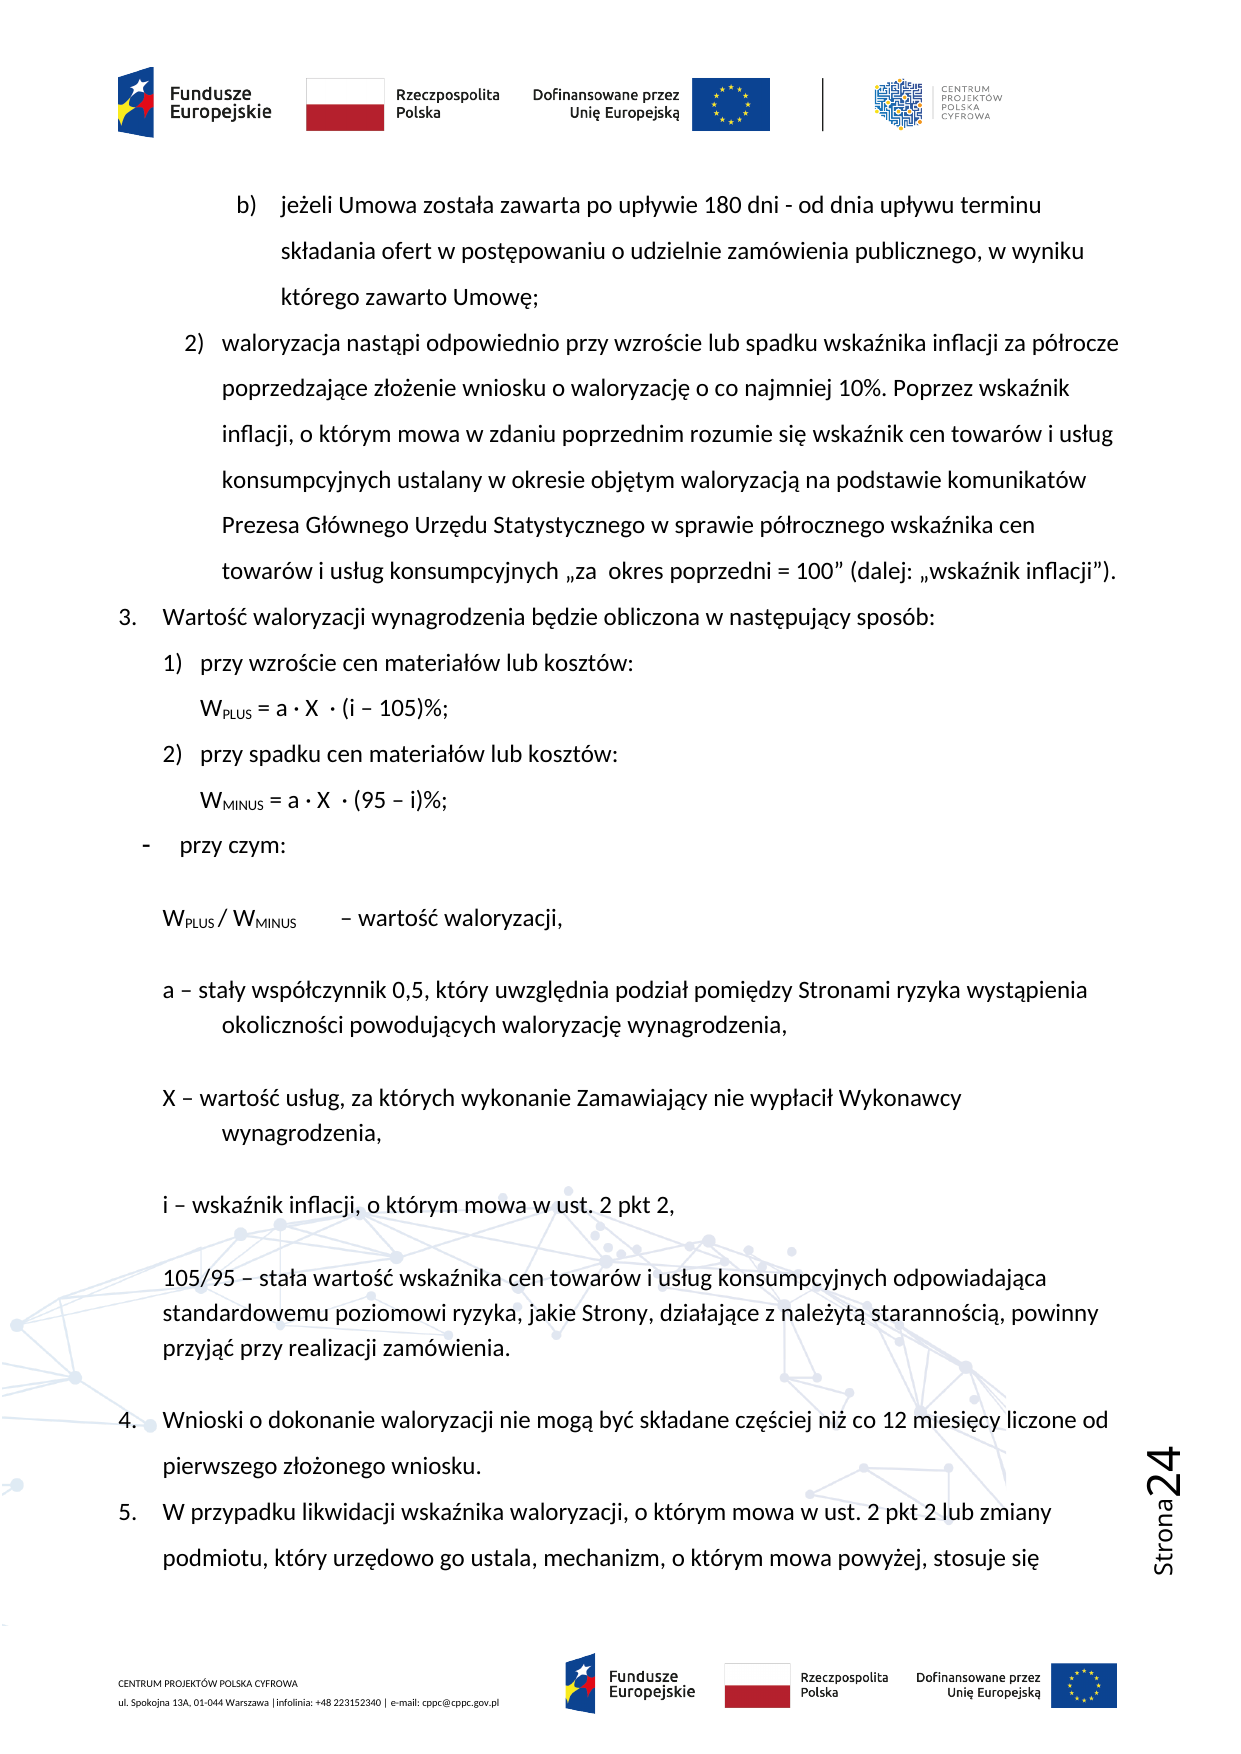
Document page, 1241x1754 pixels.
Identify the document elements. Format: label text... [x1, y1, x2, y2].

list przy wzroście cen materiałów lub kosztów: [162, 647, 1122, 677]
list przy czym: [142, 830, 1122, 860]
text a – stały współczynnik 0,5, który uwzględnia podział pomiędzy Stronami ryzyka wystąpienia okoliczności powodujących waloryzację wynagrodzenia, [162, 975, 1122, 1040]
text i – wskaźnik inflacji, o którym mowa w ust. 2 pkt 2, [162, 1190, 1122, 1220]
list Wartość waloryzacji wynagrodzenia będzie obliczona w następujący sposób: [118, 601, 1122, 632]
text X – wartość usług, za których wykonanie Zamawiający nie wypłacił Wykonawcy wynagrodzenia, [162, 1082, 1122, 1148]
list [118, 1496, 1122, 1572]
picture [2, 1186, 1007, 1626]
list jeżeli Umowa została zawarta po upływie 180 dni - od dnia upływu terminu składania ofert w postępowaniu o udzielnie zamówienia publicznego, w wyniku którego zawarto Umowę; [236, 189, 1122, 311]
text WPLUS / WMINUS – wartość waloryzacji, [162, 902, 1122, 933]
list przy spadku cen materiałów lub kosztów: [162, 738, 1122, 769]
picture [118, 67, 1010, 138]
list WPLUS = a · X · (i – 105)%; [200, 692, 1122, 723]
list WMINUS = a · X · (95 – i)%; [200, 784, 1122, 814]
picture [565, 1653, 1117, 1714]
list waloryzacja nastąpi odpowiednio przy wzroście lub spadku wskaźnika inflacji za półrocze poprzedzające złożenie wniosku o waloryzację o co najmniej 10%. Poprzez wskaźnik inflacji, o którym mowa w zdaniu poprzednim rozumie się wskaźnik cen towarów i usług konsumpcyjnych ustalany w okresie objętym waloryzacją na podstawie komunikatów Prezesa Głównego Urzędu Statystycznego w sprawie półrocznego wskaźnika cen towarów i usług konsumpcyjnych „za okres poprzedni = 100” (dalej: „wskaźnik inflacji”). [184, 327, 1122, 586]
text 105/95 – stała wartość wskaźnika cen towarów i usług konsumpcyjnych odpowiadająca standardowemu poziomowi ryzyka, jakie Strony, działające z należytą starannością, powinny przyjąć przy realizacji zamówienia. [162, 1262, 1122, 1363]
list Wnioski o dokonanie waloryzacji nie mogą być składane częściej niż co 12 miesięcy liczone od pierwszego złożonego wniosku. [118, 1405, 1122, 1481]
